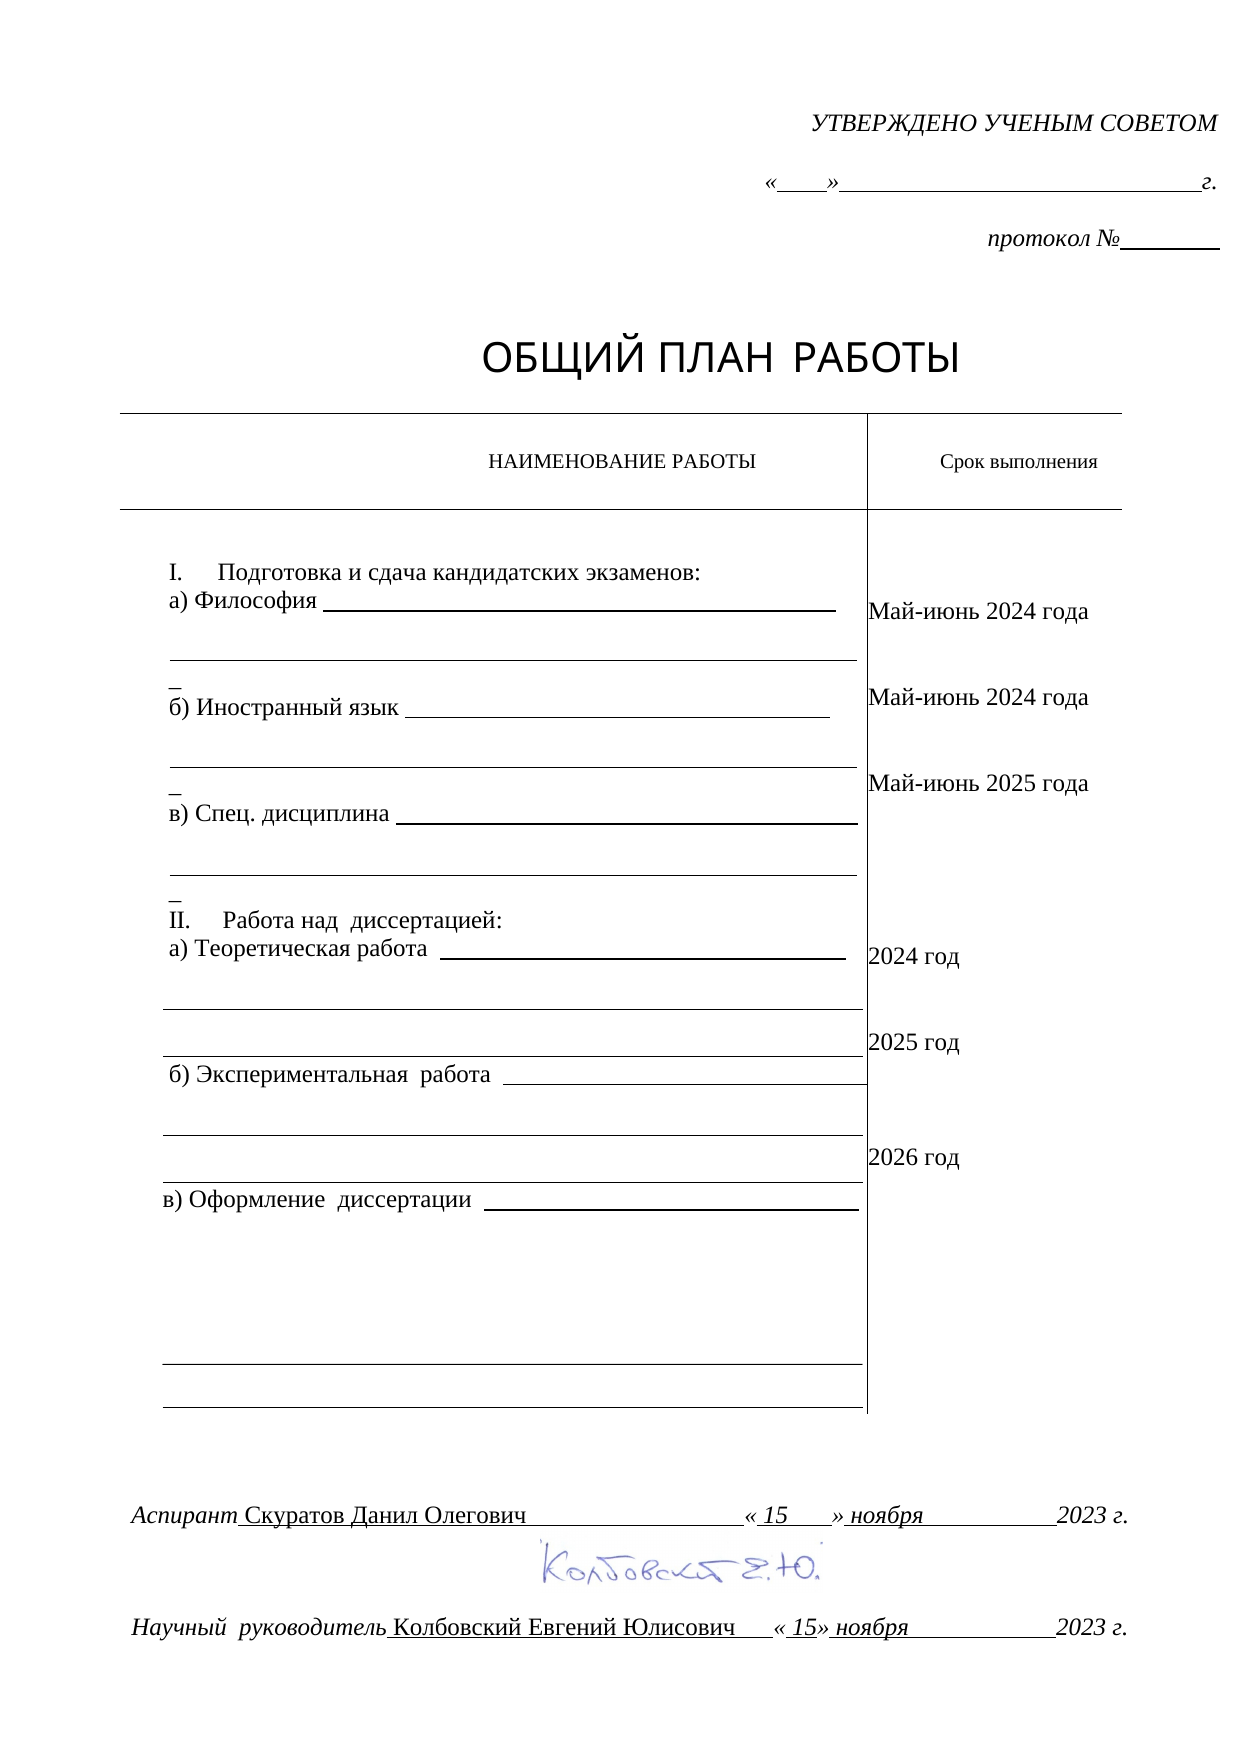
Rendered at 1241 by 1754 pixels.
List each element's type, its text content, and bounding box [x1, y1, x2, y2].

text « » г. [100, 166, 1220, 194]
table_cell Май-июнь 2024 года Май-июнь 2024 года Май-июнь 2025 года 2024 год 2025 год 2026 год [868, 510, 1122, 1414]
text УТВЕРЖДЕНО УЧЕНЫМ СОВЕТОМ [100, 108, 1220, 137]
table_header Срок выполнения [868, 414, 1122, 509]
text Научный руководитель Колбовский Евгений Юлисович « 15» ноября 2023 г. [131, 1612, 1232, 1641]
text Аспирант Скуратов Данил Олегович « 15 » ноября 2023 г. [131, 1500, 1232, 1528]
subtitle ОБЩИЙ ПЛАН РАБОТЫ [481, 328, 1232, 384]
text протокол № [100, 223, 1220, 252]
table_cell Подготовка и сдача кандидатских экзаменов: а) Философия _ б) Иностранный язык _ в) Спец. дисциплина _ Работа над диссертацией: а) Теоретическая работа б) Экспериментальная работа в) Оформление диссертации [120, 510, 867, 1414]
picture [540, 1528, 823, 1593]
table_header НАИМЕНОВАНИЕ РАБОТЫ [120, 414, 867, 509]
